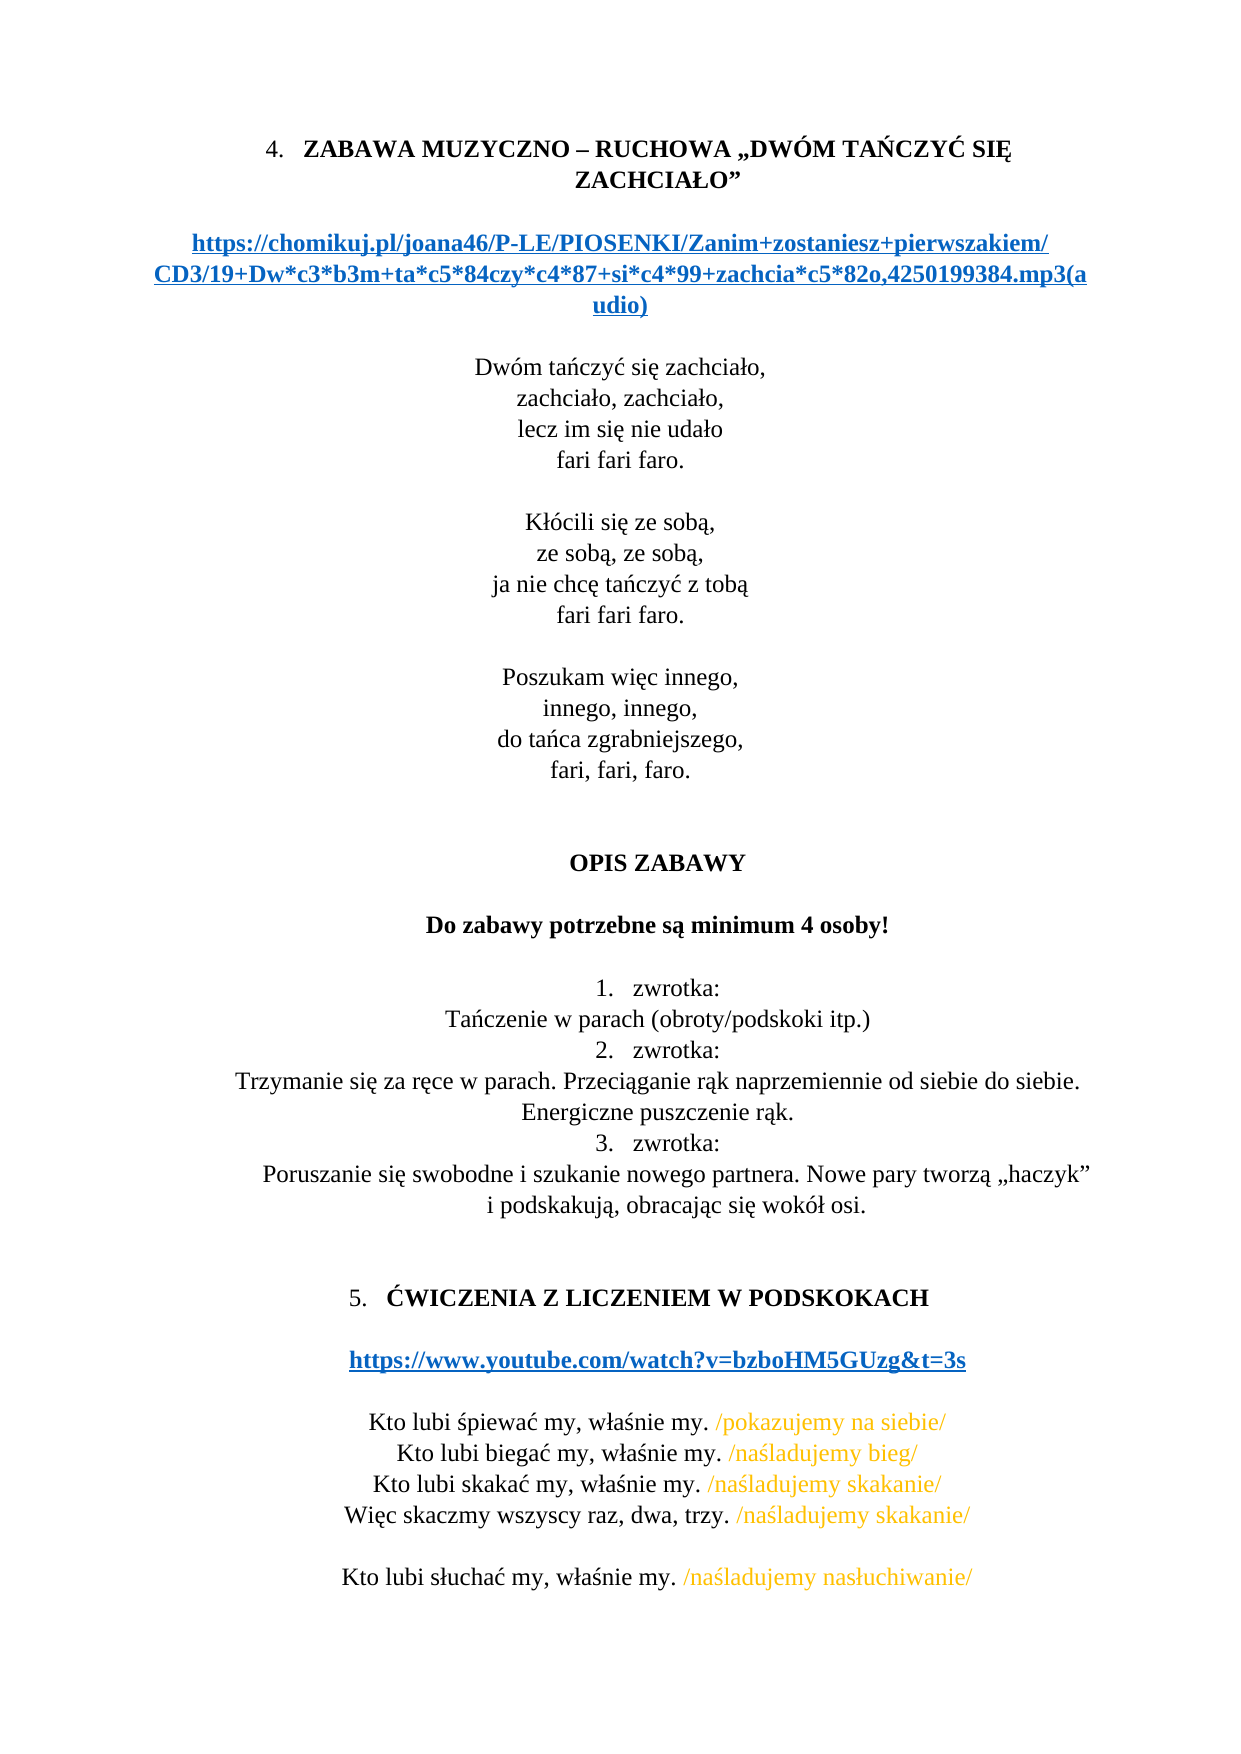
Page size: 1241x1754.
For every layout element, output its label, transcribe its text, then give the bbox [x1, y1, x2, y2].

text Więc skaczmy wszyscy raz, dwa, trzy. /naśladujemy skakanie/ [221, 1500, 1093, 1529]
list zwrotka: [223, 973, 1093, 1001]
list zwrotka: [223, 1128, 1093, 1157]
text Dwóm tańczyć się zachciało, zachciało, zachciało, lecz im się nie udało fari fari faro. Kłócili się ze sobą, ze sobą, ze sobą, ja nie chcę tańczyć z tobą fari fari faro. Poszukam więc innego, innego, innego, do tańca zgrabniejszego, fari, fari, faro. [148, 352, 1093, 784]
text https://chomikuj.pl/joana46/P-LE/PIOSENKI/Zanim+zostaniesz+pierwszakiem/CD3/19+Dw*c3*b3m+ta*c5*84czy*c4*87+si*c4*99+zachcia*c5*82o,4250199384.mp3(audio) [148, 228, 1093, 318]
list ĆWICZENIA Z LICZENIEM W PODSKOKACH [185, 1283, 1093, 1312]
text Kto lubi śpiewać my, właśnie my. /pokazujemy na siebie/ [221, 1407, 1093, 1436]
list ZABAWA MUZYCZNO – RUCHOWA „DWÓM TAŃCZYĆ SIĘ ZACHCIAŁO” [185, 134, 1093, 194]
list OPIS ZABAWY [223, 848, 1093, 877]
text Kto lubi słuchać my, właśnie my. /naśladujemy nasłuchiwanie/ [221, 1562, 1093, 1591]
list zwrotka: [223, 1035, 1093, 1063]
list Tańczenie w parach (obroty/podskoki itp.) [223, 1004, 1093, 1032]
list Do zabawy potrzebne są minimum 4 osoby! [223, 911, 1093, 939]
text Kto lubi skakać my, właśnie my. /naśladujemy skakanie/ [221, 1469, 1093, 1498]
list Poruszanie się swobodne i szukanie nowego partnera. Nowe pary tworzą „haczyk” i podskakują, obracając się wokół osi. [260, 1159, 1093, 1219]
list https://www.youtube.com/watch?v=bzboHM5GUzg&t=3s [223, 1345, 1093, 1374]
text Kto lubi biegać my, właśnie my. /naśladujemy bieg/ [221, 1438, 1093, 1467]
list Trzymanie się za ręce w parach. Przeciąganie rąk naprzemiennie od siebie do siebie. Energiczne puszczenie rąk. [223, 1066, 1093, 1126]
